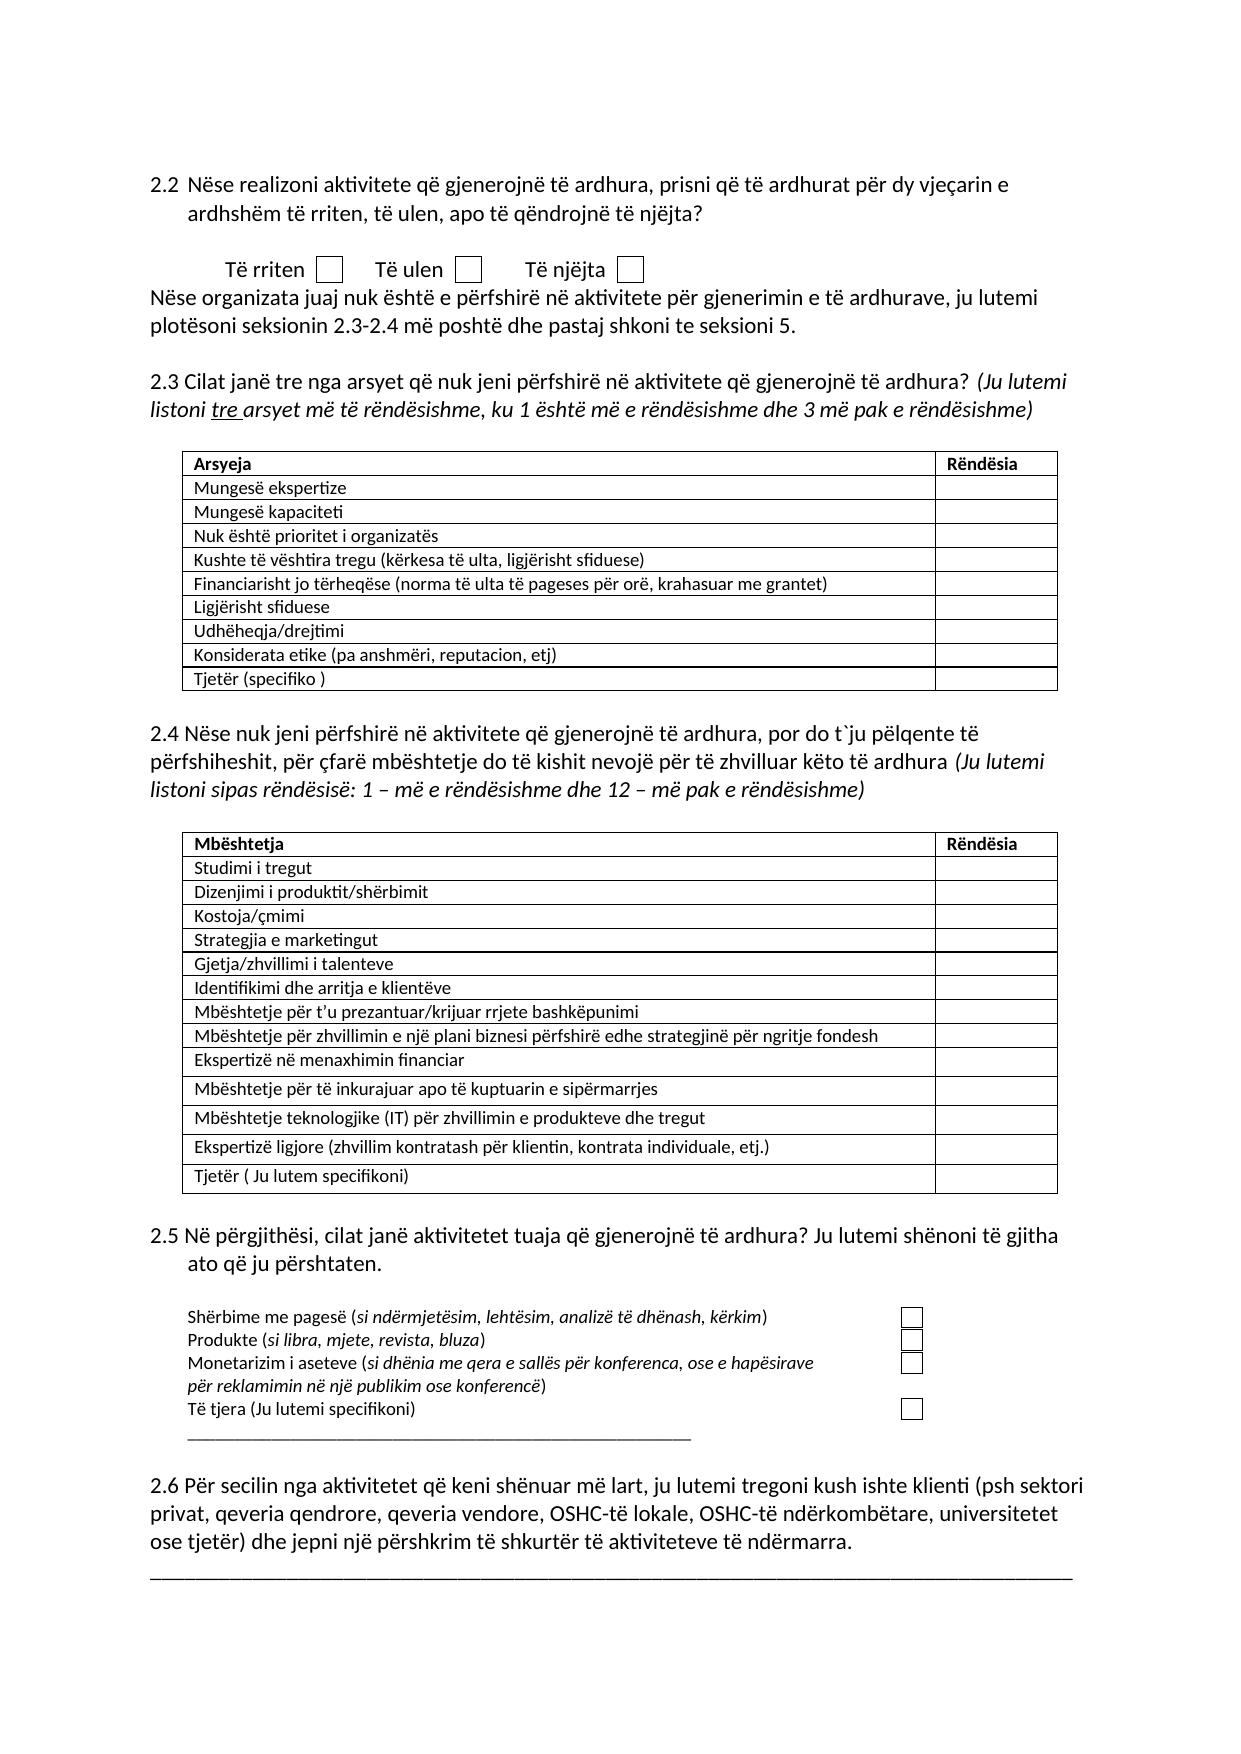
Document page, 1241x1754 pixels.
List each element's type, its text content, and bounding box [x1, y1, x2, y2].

text Nëse organizata juaj nuk është e përfshirë në aktivitete për gjenerimin e të ardhurave, ju lutemi plotësoni seksionin 2.3-2.4 më poshtë dhe pastaj shkoni te seksioni 5. [150, 283, 1090, 339]
text për reklamimin në një publikim ose konferencë) [150, 1374, 1090, 1397]
table_cell Nuk është prioritet i organizatës [183, 524, 935, 547]
table_cell Ligjërisht sfiduese [183, 596, 935, 618]
table_cell Strategjia e marketingut [183, 929, 935, 951]
table_cell Mungesë kapaciteti [183, 500, 935, 523]
table_cell [936, 1048, 1057, 1076]
table_cell Konsiderata etike (pa anshmëri, reputacion, etj) [183, 644, 935, 666]
text 2.2 Nëse realizoni aktivitete që gjenerojnë të ardhura, prisni që të ardhurat për dy vjeçarin e ardhshëm të rriten, të ulen, apo të qëndrojnë të njëjta? [150, 171, 1090, 227]
table_cell Tjetër ( Ju lutem specifikoni) [183, 1165, 935, 1192]
table_cell [936, 644, 1057, 666]
text 2.5 Në përgjithësi, cilat janë aktivitetet tuaja që gjenerojnë të ardhura? Ju lutemi shënoni të gjitha ato që ju përshtaten. [150, 1222, 1090, 1278]
table_cell Tjetër (specifiko ) [183, 668, 935, 690]
table_cell Financiarisht jo tërheqëse (norma të ulta të pageses për orë, krahasuar me grantet) [183, 572, 935, 594]
text Të tjera (Ju lutemi specifikoni) [150, 1397, 1090, 1420]
table_cell [936, 953, 1057, 975]
table_cell Identifikimi dhe arritja e klientëve [183, 976, 935, 999]
table_cell [936, 500, 1057, 523]
table_cell Mbështetje për t’u prezantuar/krijuar rrjete bashkëpunimi [183, 1000, 935, 1023]
table_cell [936, 1165, 1057, 1192]
text 2.4 Nëse nuk jeni përfshirë në aktivitete që gjenerojnë të ardhura, por do t`ju pëlqente të përfshiheshit, për çfarë mbështetje do të kishit nevojë për të zhvilluar këto të ardhura (Ju lutemi listoni sipas rëndësisë: 1 – më e rëndësishme dhe 12 – më pak e rëndësishme) [150, 719, 1090, 803]
table_cell [936, 476, 1057, 499]
table_cell [936, 976, 1057, 999]
text 2.3 Cilat janë tre nga arsyet që nuk jeni përfshirë në aktivitete që gjenerojnë të ardhura? (Ju lutemi listoni tre arsyet më të rëndësishme, ku 1 është më e rëndësishme dhe 3 më pak e rëndësishme) [150, 367, 1090, 423]
table_cell [936, 620, 1057, 642]
table_cell [936, 668, 1057, 690]
table_cell [936, 1106, 1057, 1134]
table_cell [936, 572, 1057, 594]
table_cell [936, 1000, 1057, 1023]
table_header Mbështetja [183, 833, 935, 856]
table_cell [936, 524, 1057, 547]
table_cell [936, 857, 1057, 879]
table_cell Ekspertizë ligjore (zhvillim kontratash për klientin, kontrata individuale, etj.) [183, 1135, 935, 1163]
table_header Rëndësia [936, 452, 1057, 475]
table_cell Mbështetje teknologjike (IT) për zhvillimin e produkteve dhe tregut [183, 1106, 935, 1134]
table_cell Gjetja/zhvillimi i talenteve [183, 953, 935, 975]
text Monetarizim i aseteve (si dhënia me qera e sallës për konferenca, ose e hapësirave [150, 1351, 1090, 1374]
table_header Rëndësia [936, 833, 1057, 856]
table_cell [936, 1024, 1057, 1047]
text _________________________________________________________________________________ [150, 1555, 1090, 1583]
table_cell Mbështetje për zhvillimin e një plani biznesi përfshirë edhe strategjinë për ngritje fondesh [183, 1024, 935, 1047]
table_header Arsyeja [183, 452, 935, 475]
table_cell [936, 596, 1057, 618]
text Të rriten Të ulen Të njëjta [187, 255, 1090, 283]
text ______________________________________________________ [150, 1420, 1090, 1443]
table_cell Dizenjimi i produktit/shërbimit [183, 881, 935, 903]
text 2.6 Për secilin nga aktivitetet që keni shënuar më lart, ju lutemi tregoni kush ishte klienti (psh sektori privat, qeveria qendrore, qeveria vendore, OSHC-të lokale, OSHC-të ndërkombëtare, universitetet ose tjetër) dhe jepni një përshkrim të shkurtër të aktiviteteve të ndërmarra. [150, 1471, 1090, 1555]
table_cell Mungesë ekspertize [183, 476, 935, 499]
table_cell Mbështetje për të inkurajuar apo të kuptuarin e sipërmarrjes [183, 1077, 935, 1105]
table_cell Ekspertizë në menaxhimin financiar [183, 1048, 935, 1076]
table_cell Kostoja/çmimi [183, 905, 935, 927]
table_cell [936, 1135, 1057, 1163]
table_cell Udhëheqja/drejtimi [183, 620, 935, 642]
text Produkte (si libra, mjete, revista, bluza) [150, 1328, 1090, 1351]
table_cell [936, 881, 1057, 903]
table_cell [936, 548, 1057, 571]
table_cell [936, 1077, 1057, 1105]
table_cell [936, 905, 1057, 927]
text Shërbime me pagesë (si ndërmjetësim, lehtësim, analizë të dhënash, kërkim) [150, 1306, 1090, 1328]
table_cell Studimi i tregut [183, 857, 935, 879]
table_cell [936, 929, 1057, 951]
table_cell Kushte të vështira tregu (kërkesa të ulta, ligjërisht sfiduese) [183, 548, 935, 571]
